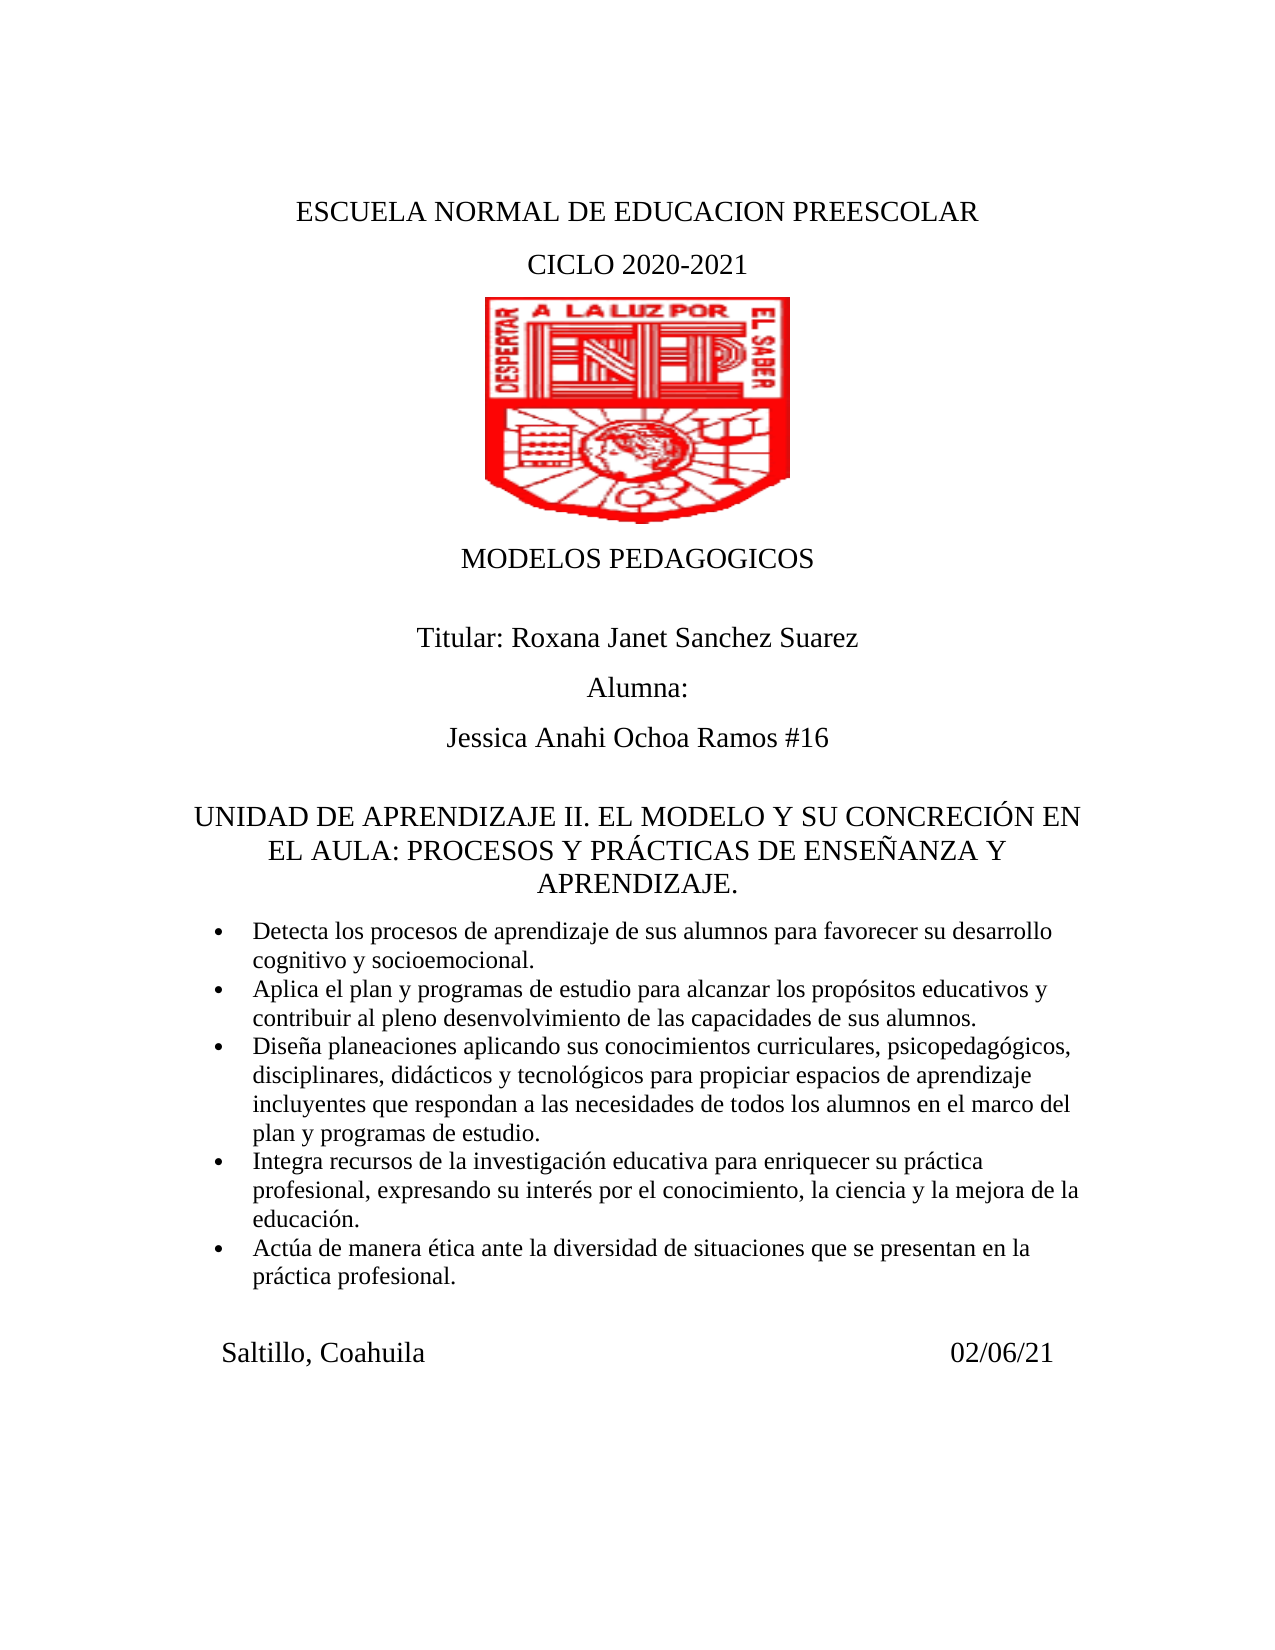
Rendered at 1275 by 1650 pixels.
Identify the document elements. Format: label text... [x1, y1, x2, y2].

list Integra recursos de la investigación educativa para enriquecer su práctica profesional, expresando su interés por el conocimiento, la ciencia y la mejora de la educación. [215, 1146, 1098, 1233]
text Alumna: [177, 670, 1098, 703]
list Diseña planeaciones aplicando sus conocimientos curriculares, psicopedagógicos, disciplinares, didácticos y tecnológicos para propiciar espacios de aprendizaje incluyentes que respondan a las necesidades de todos los alumnos en el marco del plan y programas de estudio. [215, 1031, 1098, 1146]
text Saltillo, Coahuila 02/06/21 [177, 1336, 1098, 1369]
list Aplica el plan y programas de estudio para alcanzar los propósitos educativos y contribuir al pleno desenvolvimiento de las capacidades de sus alumnos. [215, 974, 1098, 1031]
picture [485, 297, 790, 524]
text CICLO 2020-2021 [177, 247, 1098, 281]
list Actúa de manera ética ante la diversidad de situaciones que se presentan en la práctica profesional. [215, 1233, 1098, 1290]
text Titular: Roxana Janet Sanchez Suarez [177, 620, 1098, 653]
text MODELOS PEDAGOGICOS [177, 541, 1098, 574]
text UNIDAD DE APRENDIZAJE II. EL MODELO Y SU CONCRECIÓN EN EL AULA: PROCESOS Y PRÁCTICAS DE ENSEÑANZA Y APRENDIZAJE. [177, 799, 1098, 900]
list Detecta los procesos de aprendizaje de sus alumnos para favorecer su desarrollo cognitivo y socioemocional. [215, 916, 1098, 974]
text Jessica Anahi Ochoa Ramos #16 [177, 720, 1098, 754]
text ESCUELA NORMAL DE EDUCACION PREESCOLAR [177, 194, 1098, 228]
